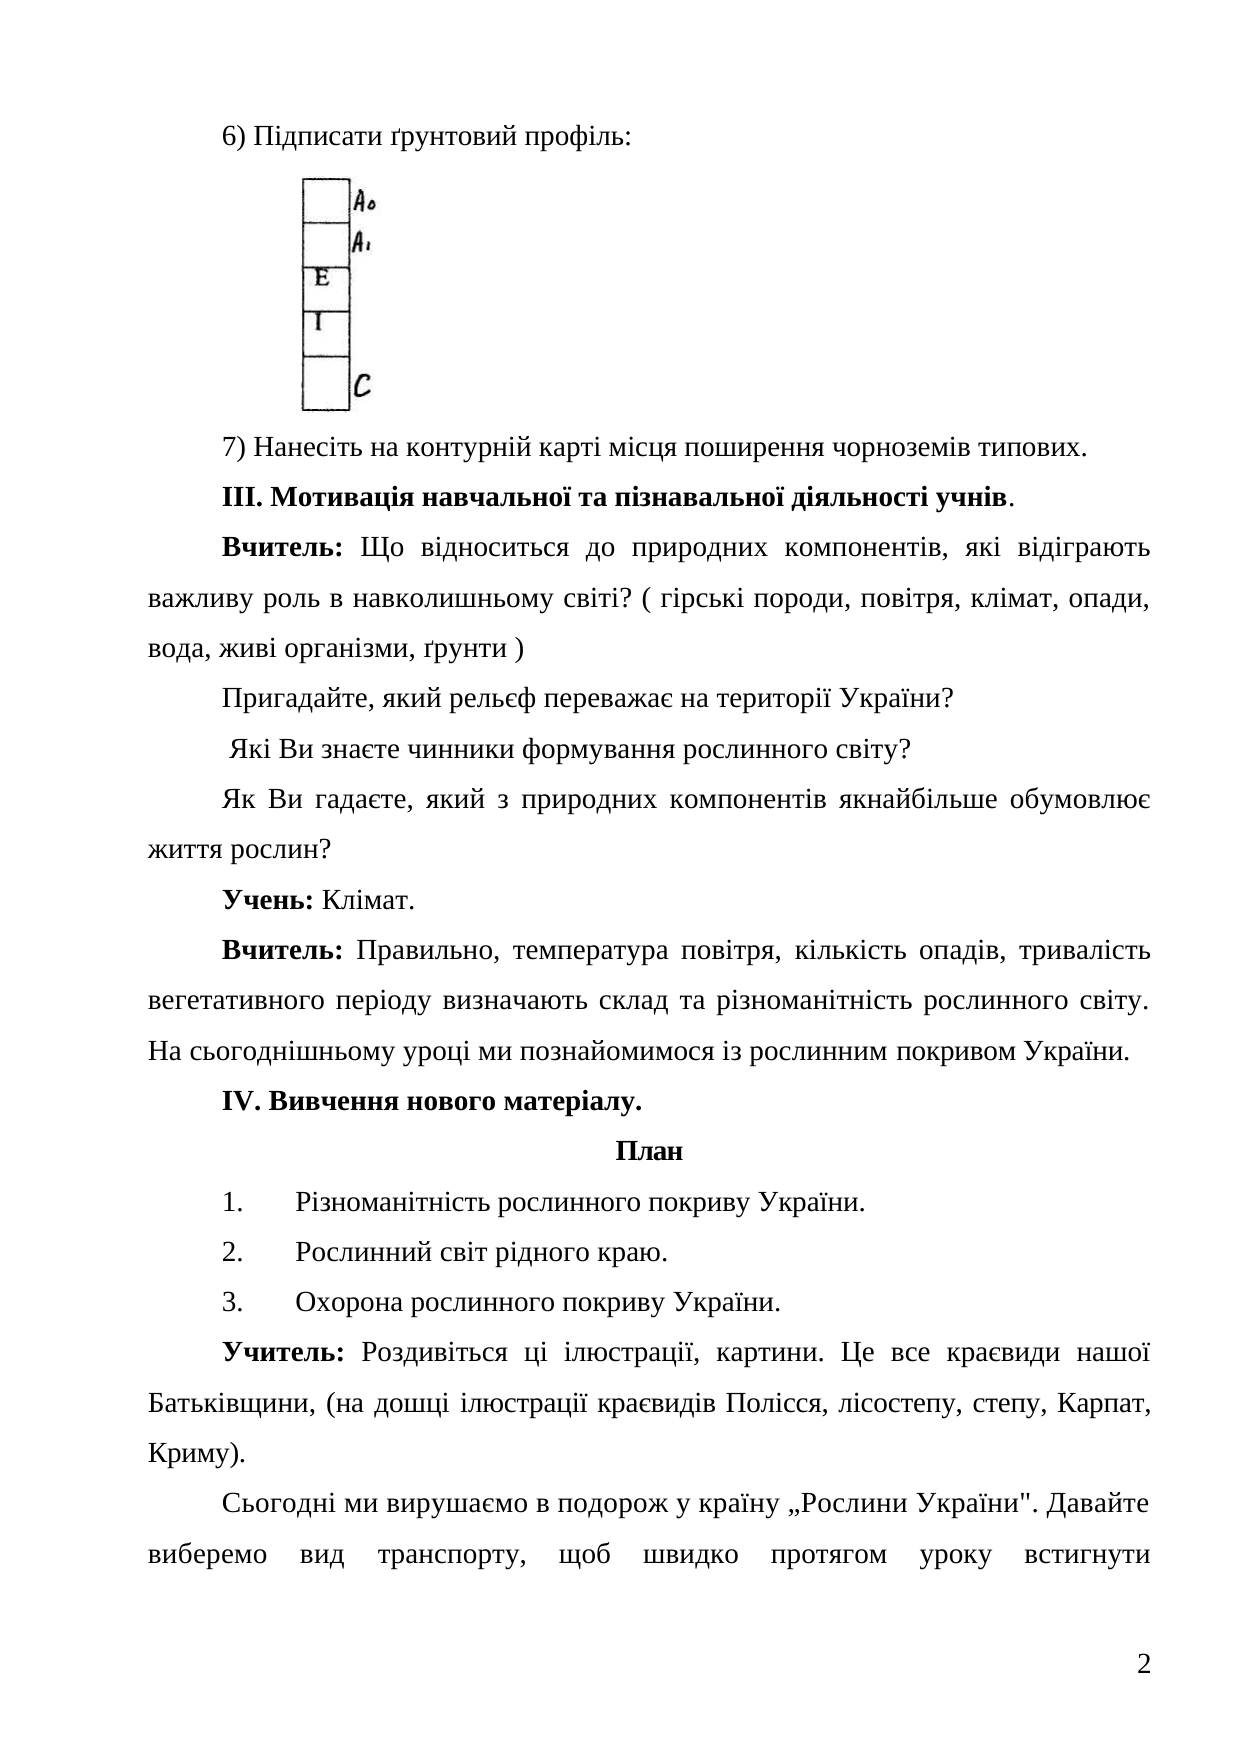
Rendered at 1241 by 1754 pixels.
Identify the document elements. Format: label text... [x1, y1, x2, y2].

text Пригадайте, який рельєф переважає на території України? [148, 681, 1152, 714]
text Учитель: Роздивіться ці ілюстрації, картини. Це все краєвиди нашої Батьківщини, (на дошці ілюстрації краєвидів Полісся, лісостепу, степу, Карпат, Криму). [148, 1334, 1152, 1469]
text Як Ви гадаєте, який з природних компонентів якнайбільше обумовлює життя рослин? [148, 781, 1152, 865]
picture [221, 168, 516, 413]
list Охорона рослинного покриву України. [148, 1284, 1152, 1318]
text Вчитель: Що відноситься до природних компонентів, які відіграють важливу роль в навколишньому світі? ( гірські породи, повітря, клімат, опади, вода, живі організми, ґрунти ) [148, 529, 1152, 664]
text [148, 1486, 1152, 1569]
list Різноманітність рослинного покриву України. [148, 1184, 1152, 1217]
text III. Мотивація навчальної та пізнавальної діяльності учнів. [148, 479, 1152, 513]
text Учень: Клімат. [148, 882, 1152, 915]
text Вчитель: Правильно, температура повітря, кількість опадів, тривалість вегетативного періоду визначають склад та різноманітність рослинного світу. На сьогоднішньому уроці ми познайомимося із рослинним покривом України. [148, 932, 1152, 1066]
text 6) Підписати ґрунтовий профіль: [148, 118, 1152, 152]
list Рослинний світ рідного краю. [148, 1234, 1152, 1267]
text Які Ви знаєте чинники формування рослинного світу? [148, 731, 1152, 764]
text IV. Вивчення нового матеріалу. [148, 1083, 1152, 1117]
text План [148, 1133, 1152, 1167]
text 7) Нанесіть на контурній карті місця поширення чорноземів типових. [148, 429, 1152, 462]
